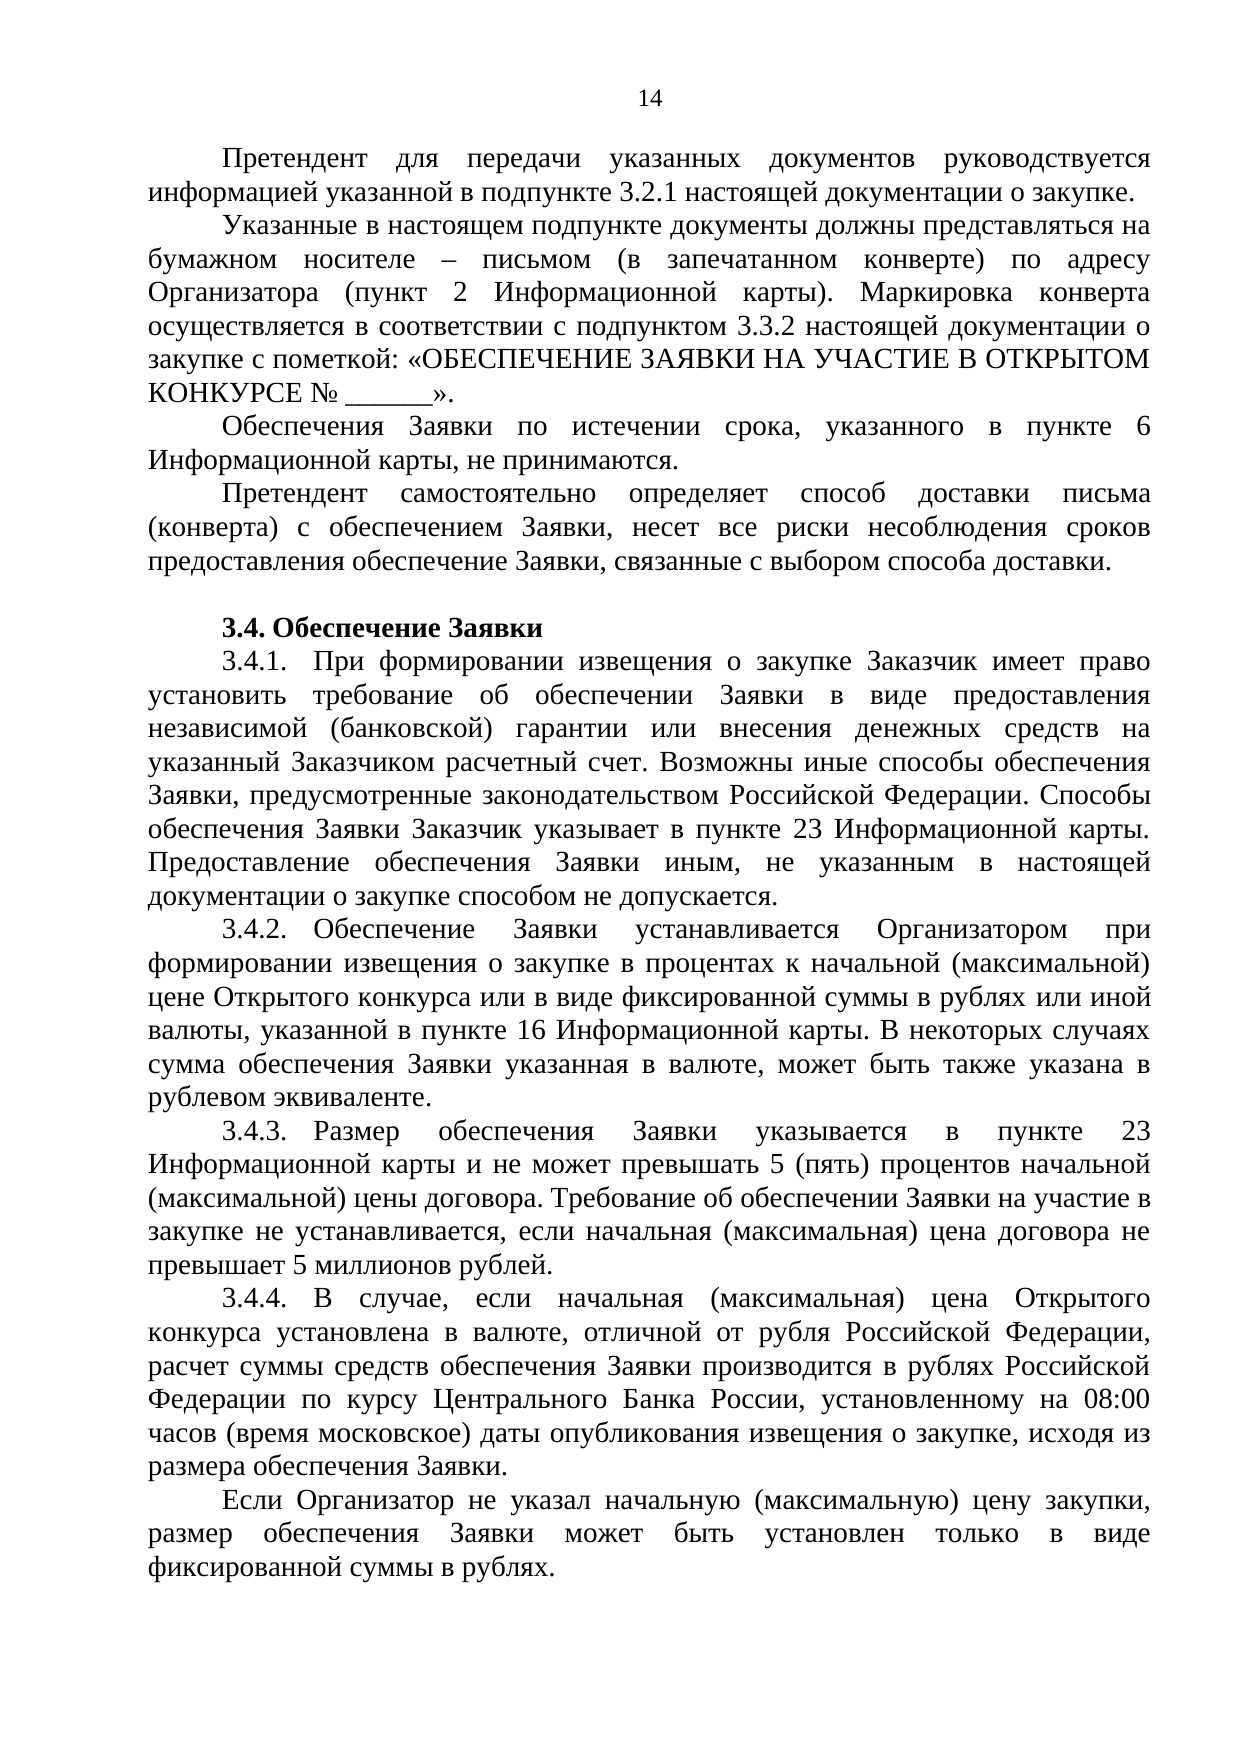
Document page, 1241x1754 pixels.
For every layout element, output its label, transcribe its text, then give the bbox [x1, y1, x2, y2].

list Обеспечение Заявки устанавливается Организатором при формировании извещения о закупке в процентах к начальной (максимальной) цене Открытого конкурса или в виде фиксированной суммы в рублях или иной валюты, указанной в пункте 16 Информационной карты. В некоторых случаях сумма обеспечения Заявки указанная в валюте, может быть также указана в рублевом эквиваленте. [148, 912, 1152, 1113]
list Размер обеспечения Заявки указывается в пункте 23 Информационной карты и не может превышать 5 (пять) процентов начальной (максимальной) цены договора. Требование об обеспечении Заявки на участие в закупке не устанавливается, если начальная (максимальная) цена договора не превышает 5 миллионов рублей. [148, 1113, 1152, 1281]
text Претендент для передачи указанных документов руководствуется информацией указанной в подпункте 3.2.1 настоящей документации о закупке. [148, 140, 1152, 207]
text Обеспечения Заявки по истечении срока, указанного в пункте 6 Информационной карты, не принимаются. [148, 408, 1152, 476]
list Обеспечение Заявки [148, 610, 1152, 643]
text Указанные в настоящем подпункте документы должны представляться на бумажном носителе – письмом (в запечатанном конверте) по адресу Организатора (пункт 2 Информационной карты). Маркировка конверта осуществляется в соответствии с подпунктом 3.3.2 настоящей документации о закупке с пометкой: «ОБЕСПЕЧЕНИЕ ЗАЯВКИ НА УЧАСТИЕ В ОТКРЫТОМ КОНКУРСЕ № ______». [148, 207, 1152, 408]
text Если Организатор не указал начальную (максимальную) цену закупки, размер обеспечения Заявки может быть установлен только в виде фиксированной суммы в рублях. [148, 1482, 1152, 1582]
list В случае, если начальная (максимальная) цена Открытого конкурса установлена в валюте, отличной от рубля Российской Федерации, расчет суммы средств обеспечения Заявки производится в рублях Российской Федерации по курсу Центрального Банка России, установленному на 08:00 часов (время московское) даты опубликования извещения о закупке, исходя из размера обеспечения Заявки. [148, 1281, 1152, 1482]
text Претендент самостоятельно определяет способ доставки письма (конверта) с обеспечением Заявки, несет все риски несоблюдения сроков предоставления обеспечение Заявки, связанные с выбором способа доставки. [148, 476, 1152, 576]
list При формировании извещения о закупке Заказчик имеет право установить требование об обеспечении Заявки в виде предоставления независимой (банковской) гарантии или внесения денежных средств на указанный Заказчиком расчетный счет. Возможны иные способы обеспечения Заявки, предусмотренные законодательством Российской Федерации. Способы обеспечения Заявки Заказчик указывает в пункте 23 Информационной карты. Предоставление обеспечения Заявки иным, не указанным в настоящей документации о закупке способом не допускается. [148, 643, 1152, 912]
